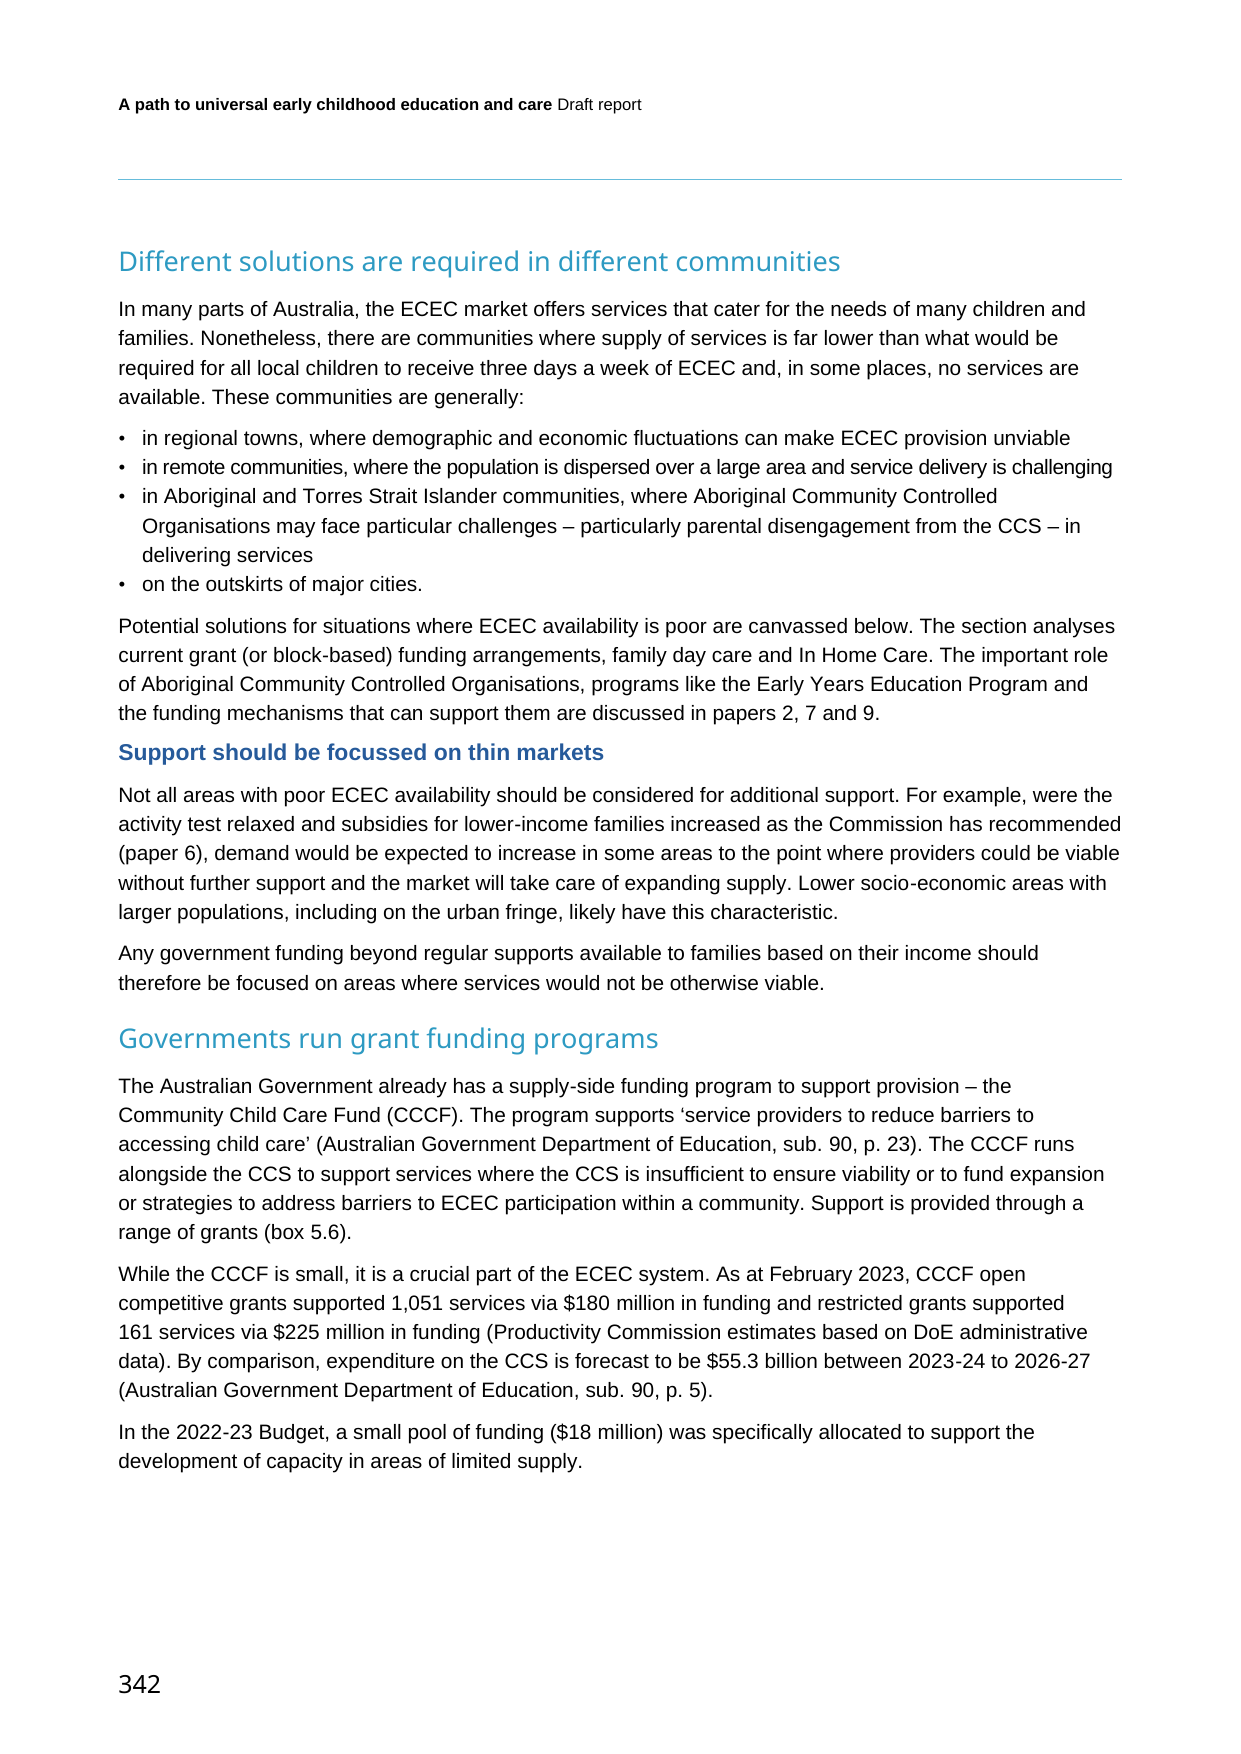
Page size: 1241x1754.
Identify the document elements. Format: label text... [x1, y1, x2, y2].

text Not all areas with poor ECEC availability should be considered for additional support. For example, were the activity test relaxed and subsidies for lower-income families increased as the Commission has recommended (paper 6), demand would be expected to increase in some areas to the point where providers could be viable without further support and the market will take care of expanding supply. Lower socio-economic areas with larger populations, including on the urban fringe, likely have this characteristic. [118, 778, 1122, 923]
text In many parts of Australia, the ECEC market offers services that cater for the needs of many children and families. Nonetheless, there are communities where supply of services is far lower than what would be required for all local children to receive three days a week of ECEC and, in some places, no services are available. These communities are generally: [118, 292, 1122, 408]
list in Aboriginal and Torres Strait Islander communities, where Aboriginal Community Controlled Organisations may face particular challenges – particularly parental disengagement from the CCS – in delivering services [118, 479, 1122, 567]
text The Australian Government already has a supply-side funding program to support provision – the Community Child Care Fund (CCCF). The program supports ‘service providers to reduce barriers to accessing child care’ (Australian Government Department of Education, sub. 90, p. 23). The CCCF runs alongside the CCS to support services where the CCS is insufficient to ensure viability or to fund expansion or strategies to address barriers to ECEC participation within a community. Support is provided through a range of grants (box 5.6). [118, 1069, 1122, 1244]
subtitle Governments run grant funding programs [118, 1019, 1122, 1056]
subtitle Support should be focussed on thin markets [118, 738, 1122, 765]
list in remote communities, where the population is dispersed over a large area and service delivery is challenging [118, 450, 1122, 479]
subtitle Different solutions are required in different communities [118, 242, 1122, 279]
text Potential solutions for situations where ECEC availability is poor are canvassed below. The section analyses current grant (or block-based) funding arrangements, family day care and In Home Care. The important role of Aboriginal Community Controlled Organisations, programs like the Early Years Education Program and the funding mechanisms that can support them are discussed in papers 2, 7 and 9. [118, 608, 1122, 725]
list in regional towns, where demographic and economic fluctuations can make ECEC provision unviable [118, 421, 1122, 450]
list on the outskirts of major cities. [118, 567, 1122, 596]
text While the CCCF is small, it is a crucial part of the ECEC system. As at February 2023, CCCF open competitive grants supported 1,051 services via $180 million in funding and restricted grants supported 161 services via $225 million in funding (Productivity Commission estimates based on DoE administrative data). By comparison, expenditure on the CCS is forecast to be $55.3 billion between 2023-24 to 2026-27 (Australian Government Department of Education, sub. 90, p. 5). [118, 1256, 1122, 1402]
text Any government funding beyond regular supports available to families based on their income should therefore be focused on areas where services would not be otherwise viable. [118, 936, 1122, 994]
text In the 2022-23 Budget, a small pool of funding ($18 million) was specifically allocated to support the development of capacity in areas of limited supply. [118, 1414, 1122, 1473]
